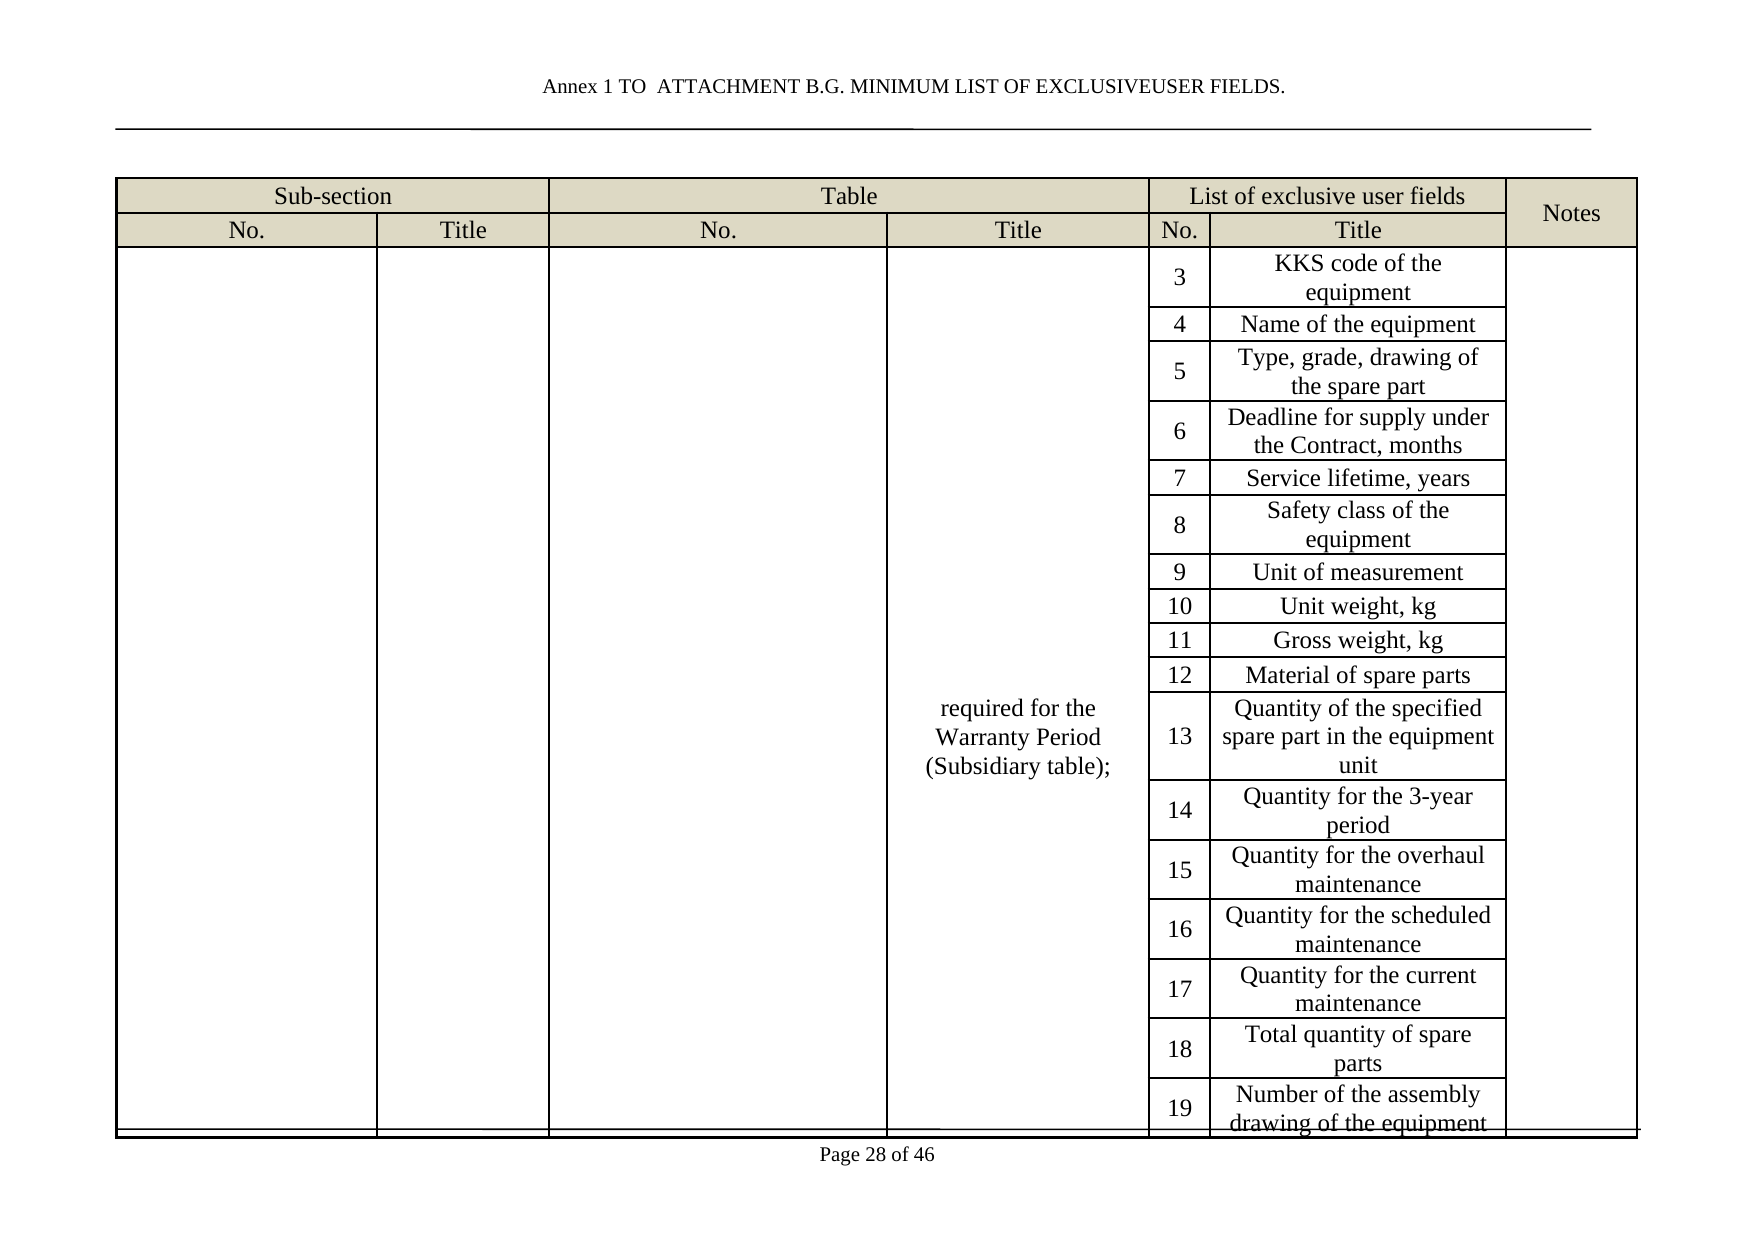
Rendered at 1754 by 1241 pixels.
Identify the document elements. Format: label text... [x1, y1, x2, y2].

table_cell Service lifetime, years [1211, 461, 1505, 493]
table_header Table [550, 179, 1148, 212]
table_header Sub-section [118, 179, 548, 212]
table_cell Type, grade, drawing of the spare part [1211, 342, 1505, 399]
table_cell Quantity for the scheduled maintenance [1211, 900, 1505, 958]
table_cell 7 [1150, 461, 1209, 493]
table_cell 18 [1150, 1019, 1209, 1077]
table_cell 8 [1150, 496, 1209, 553]
table_cell Gross weight, kg [1211, 624, 1505, 656]
table_cell 17 [1150, 960, 1209, 1017]
table_cell 6 [1150, 402, 1209, 459]
table_cell 11 [1150, 624, 1209, 656]
table_cell Unit weight, kg [1211, 590, 1505, 622]
table_cell Name of the equipment [1211, 308, 1505, 340]
table_cell Quantity for the overhaul maintenance [1211, 841, 1505, 898]
table_cell 10 [1150, 590, 1209, 622]
table_cell Total quantity of spare parts [1211, 1019, 1505, 1077]
table_cell 16 [1150, 900, 1209, 958]
table_cell 15 [1150, 841, 1209, 898]
table_cell No. [550, 214, 886, 246]
table_cell Material of spare parts [1211, 658, 1505, 691]
table_cell No. [118, 214, 376, 246]
table_cell Quantity of the specified spare part in the equipment unit [1211, 693, 1505, 779]
table_cell 12 [1150, 658, 1209, 691]
table_header Notes [1507, 179, 1636, 246]
table_cell Title [378, 214, 548, 246]
table_cell 13 [1150, 693, 1209, 779]
table_cell 5 [1150, 342, 1209, 399]
table_cell Title [1211, 214, 1505, 246]
table_cell No. [1150, 214, 1209, 246]
table_header List of exclusive user fields [1150, 179, 1505, 212]
table_cell Quantity for the current maintenance [1211, 960, 1505, 1017]
table_cell Quantity for the 3-year period [1211, 781, 1505, 838]
table_cell Unit of measurement [1211, 555, 1505, 587]
table_cell Deadline for supply under the Contract, months [1211, 402, 1505, 459]
table_cell Number of the assembly drawing of the equipment [1211, 1079, 1505, 1136]
table_cell 3 [1150, 248, 1209, 306]
table_cell 19 [1150, 1079, 1209, 1136]
table_cell KKS code of the equipment [1211, 248, 1505, 306]
table_cell Title [888, 214, 1148, 246]
table_cell Safety class of the equipment [1211, 496, 1505, 553]
table_cell 14 [1150, 781, 1209, 838]
table_cell 9 [1150, 555, 1209, 587]
table_cell 4 [1150, 308, 1209, 340]
